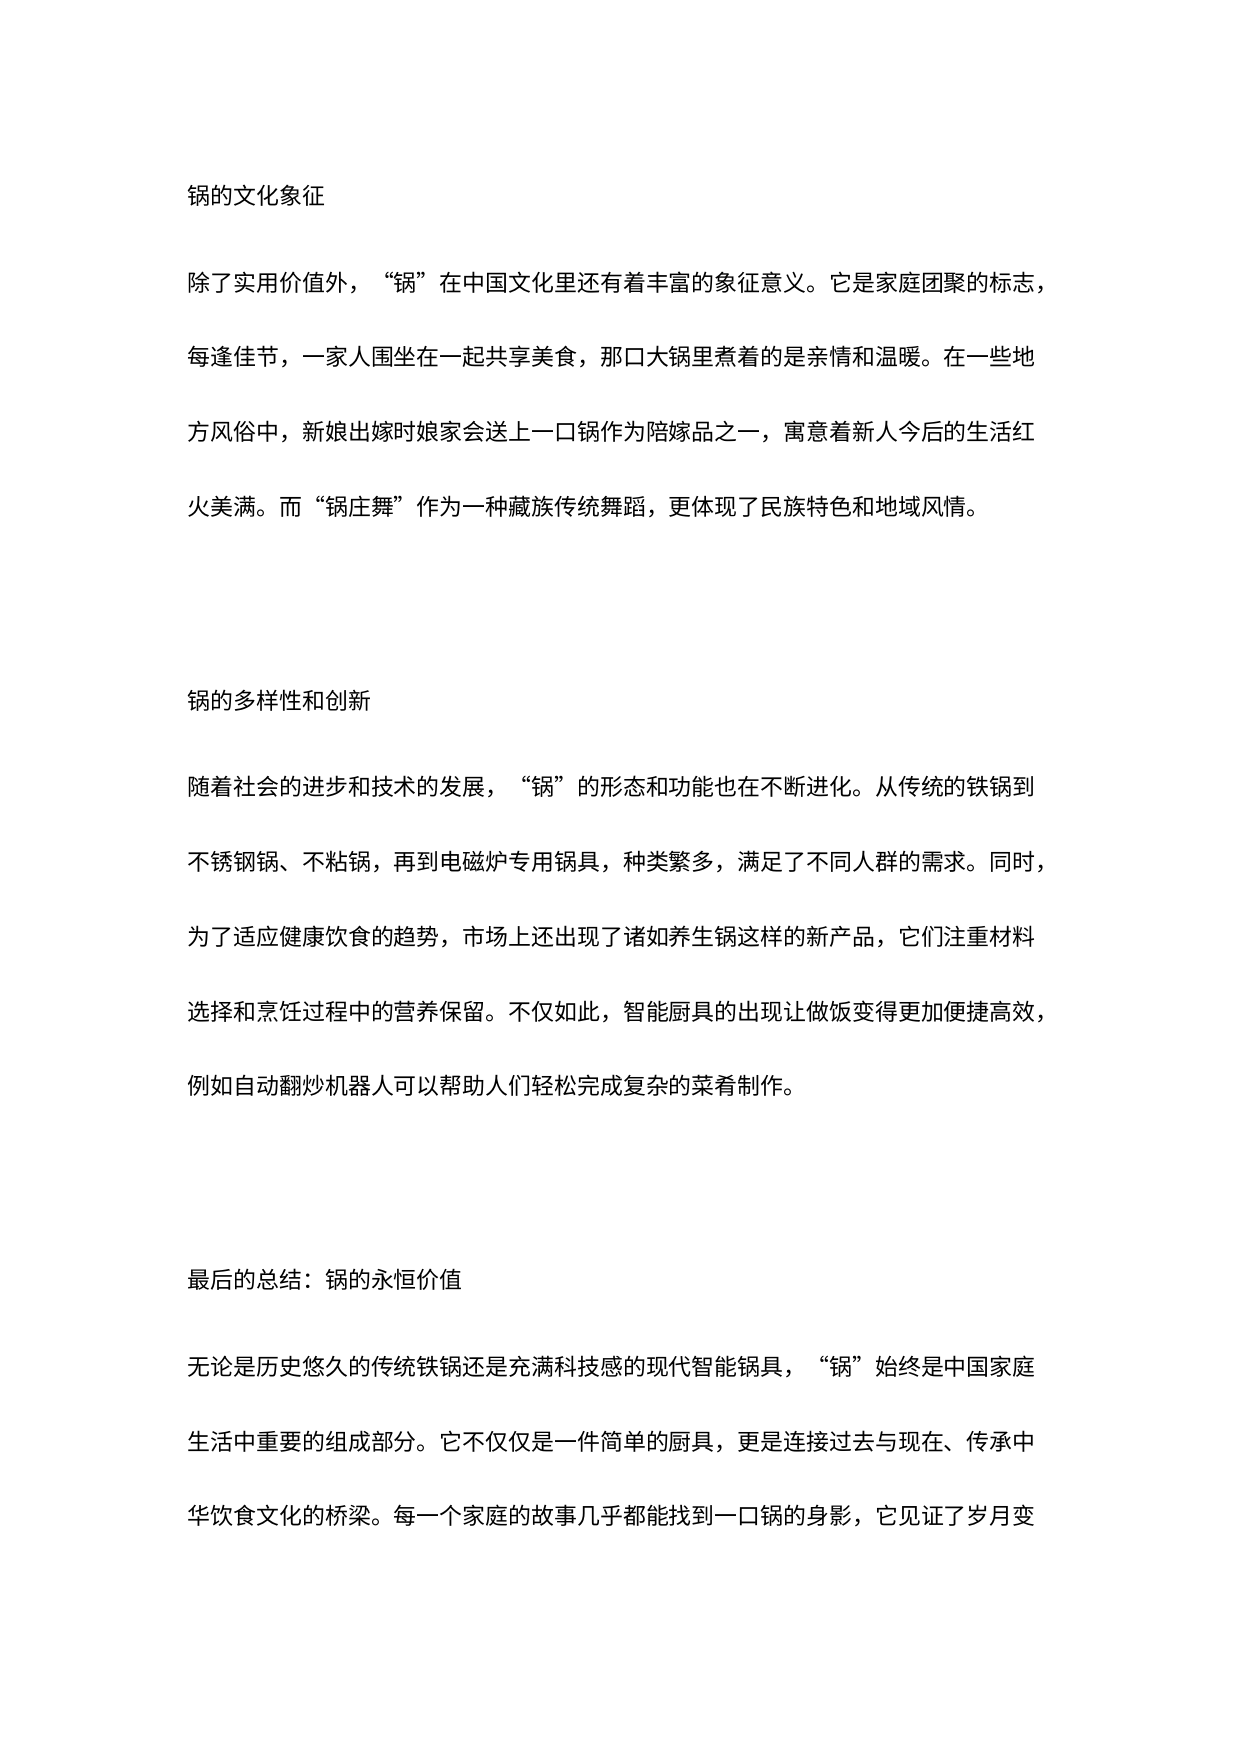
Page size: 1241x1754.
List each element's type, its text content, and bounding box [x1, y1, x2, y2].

text 最后的总结：锅的永恒价值 [187, 1246, 1053, 1311]
text 锅的文化象征 [187, 162, 1053, 227]
text 随着社会的进步和技术的发展，“锅”的形态和功能也在不断进化。从传统的铁锅到不锈钢锅、不粘锅，再到电磁炉专用锅具，种类繁多，满足了不同人群的需求。同时，为了适应健康饮食的趋势，市场上还出现了诸如养生锅这样的新产品，它们注重材料选择和烹饪过程中的营养保留。不仅如此，智能厨具的出现让做饭变得更加便捷高效，例如自动翻炒机器人可以帮助人们轻松完成复杂的菜肴制作。 [187, 753, 1053, 1117]
text 锅的多样性和创新 [187, 667, 1053, 732]
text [187, 1333, 1053, 1547]
text 除了实用价值外，“锅”在中国文化里还有着丰富的象征意义。它是家庭团聚的标志，每逢佳节，一家人围坐在一起共享美食，那口大锅里煮着的是亲情和温暖。在一些地方风俗中，新娘出嫁时娘家会送上一口锅作为陪嫁品之一，寓意着新人今后的生活红火美满。而“锅庄舞”作为一种藏族传统舞蹈，更体现了民族特色和地域风情。 [187, 248, 1053, 538]
